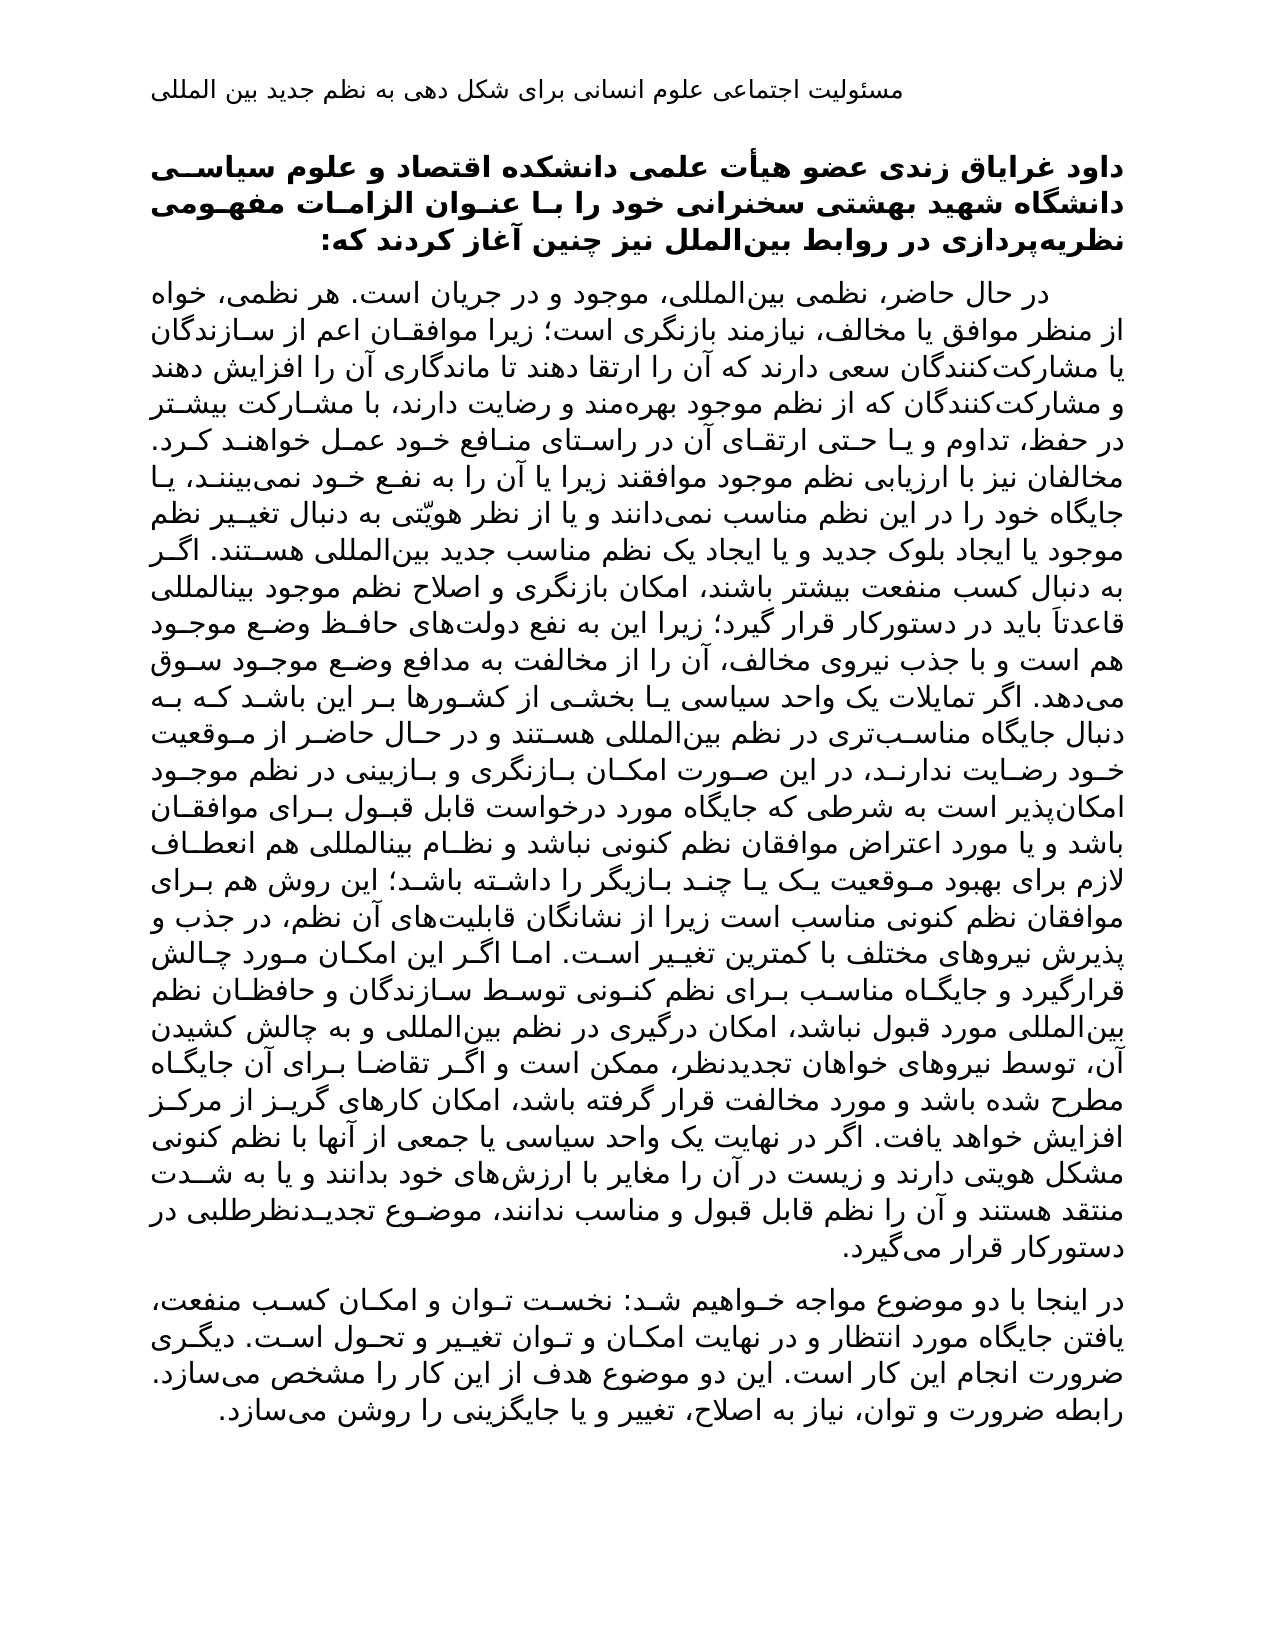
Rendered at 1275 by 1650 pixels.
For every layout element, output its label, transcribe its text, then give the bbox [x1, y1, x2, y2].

text داود غرایاق زندی عضو هیأت علمی دانشکده اقتصاد و علوم سیاسی دانشگاه شهید بهشتی سخنرانی خود را با عنوان الزامات مفهومی نظریه‌پردازی در روابط بین‌الملل نیز چنین آغاز کردند که: [150, 150, 1125, 257]
text در اینجا با دو موضوع مواجه خواهیم شد: نخست توان و امکان کسب منفعت، یافتن جایگاه مورد انتظار و در نهایت امکان و توان تغییر و تحول است. دیگری ضرورت انجام این کار است. این دو موضوع هدف از این کار را مشخص می‌سازد. رابطه ضرورت و توان، نیاز به اصلاح، تغییر و یا جایگزینی را روشن می‌سازد. [150, 1283, 1125, 1427]
text در حال حاضر، نظمی بین‌المللی، موجود و در جریان است. هر نظمی، خواه از منظر موافق یا مخالف، نیازمند بازنگری است؛ زیرا موافقان اعم از سازندگان یا مشارکت‌کنندگان سعی دارند که آن را ارتقا دهند تا ماندگاری آن را افزایش دهند و مشارکت‌کنندگان که از نظم موجود بهره‌مند و رضایت دارند، با مشارکت بیشتر در حفظ، تداوم و یا حتی ارتقای آن در راستای منافع خود عمل خواهند کرد. مخالفان نیز با ارزیابی نظم موجود موافقند زیرا یا آن را به نفع خود نمی‌بینند، یا جایگاه خود را در این نظم مناسب نمی‌دانند و یا از نظر هویّتی به دنبال تغییر نظم موجود یا ایجاد بلوک جدید و یا ایجاد یک نظم مناسب جدید بین‌المللی هستند. اگر به دنبال کسب منفعت بیشتر باشند، امکان بازنگری و اصلاح نظم موجود بینالمللی قاعدتاَ باید در دستورکار قرار گیرد؛ زیرا این به نفع دولت‌های حافظ وضع موجود هم است و با جذب نیروی مخالف، آن را از مخالفت به مدافع وضع موجود سوق می‌دهد. اگر تمایلات یک واحد سیاسی یا بخشی از کشورها بر این باشد که به دنبال جایگاه مناسب‌تری در نظم بین‌المللی هستند و در حال حاضر از موقعیت خود رضایت ندارند، در این صورت امکان بازنگری و بازبینی در نظم موجود امکان‌پذیر است به شرطی که جایگاه مورد درخواست قابل قبول برای موافقان باشد و یا مورد اعتراض موافقان نظم کنونی نباشد و نظام بینالمللی هم انعطاف لازم برای بهبود موقعیت یک یا چند بازیگر را داشته باشد؛ این روش هم برای موافقان نظم کنونی مناسب است زیرا از نشانگان قابلیت‌های آن نظم، در جذب و پذیرش نیروهای مختلف با کمترین تغییر است. اما اگر این امکان مورد چالش قرارگیرد و جایگاه مناسب برای نظم کنونی توسط سازندگان و حافظان نظم بین‌المللی مورد قبول نباشد، امکان درگیری در نظم بین‌المللی و به چالش کشیدن آن، توسط نیروهای خواهان تجدیدنظر، ممکن است و اگر تقاضا برای آن جایگاه مطرح شده باشد و مورد مخالفت قرار گرفته باشد، امکان کارهای گریز از مرکز افزایش خواهد یافت. اگر در نهایت یک واحد سیاسی یا جمعی از آنها با نظم کنونی مشکل هویتی دارند و زیست در آن را مغایر با ارزش‌های خود بدانند و یا به شدت منتقد هستند و آن را نظم قابل قبول و مناسب ندانند، موضوع تجدیدنظرطلبی در دستورکار قرار می‌گیرد. [150, 277, 1125, 1264]
